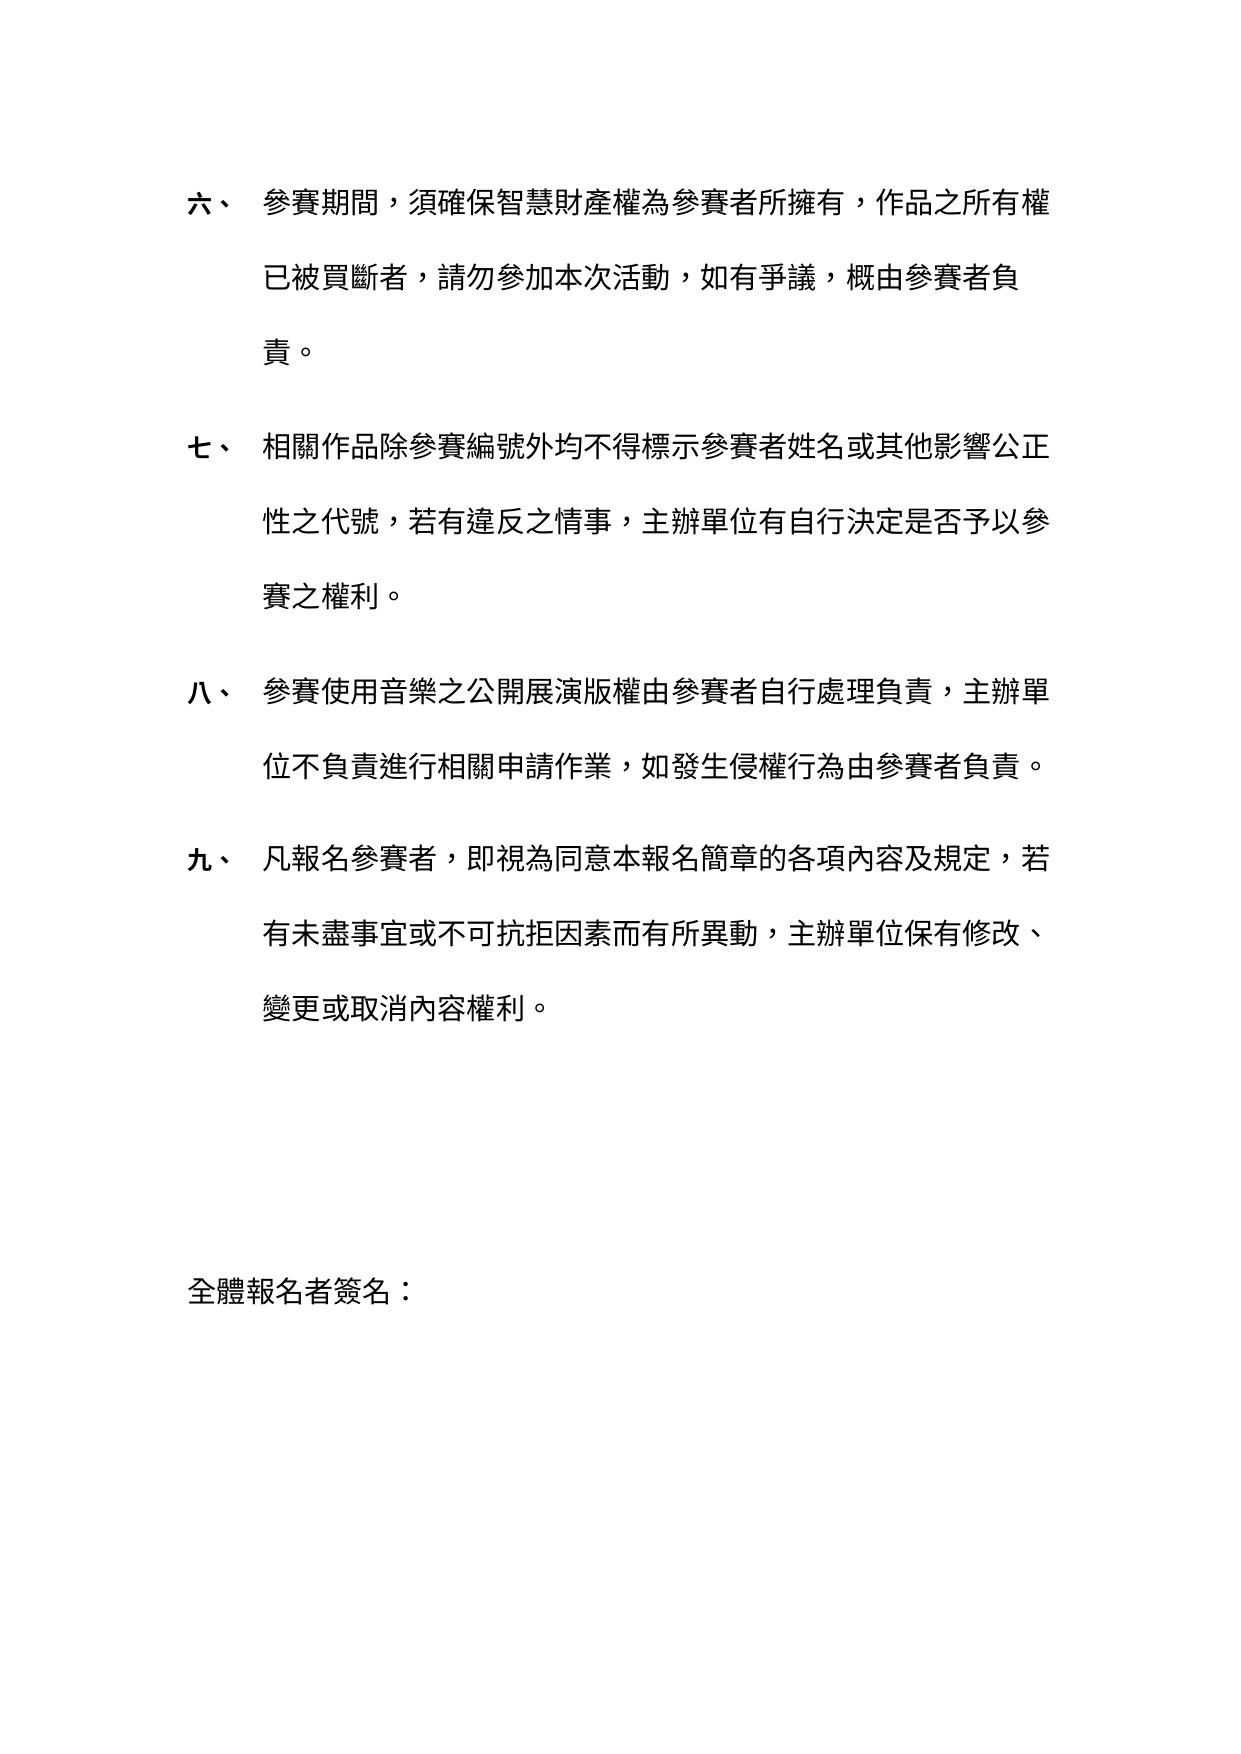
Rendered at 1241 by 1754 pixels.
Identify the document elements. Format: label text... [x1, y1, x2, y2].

list 相關作品除參賽編號外均不得標示參賽者姓名或其他影響公正性之代號，若有違反之情事，主辦單位有自行決定是否予以參賽之權利。 [187, 408, 1053, 633]
list 參賽期間，須確保智慧財產權為參賽者所擁有，作品之所有權已被買斷者，請勿參加本次活動，如有爭議，概由參賽者負責。 [187, 164, 1053, 389]
list 參賽使用音樂之公開展演版權由參賽者自行處理負責，主辦單位不負責進行相關申請作業，如發生侵權行為由參賽者負責。 [187, 652, 1053, 802]
list 凡報名參賽者，即視為同意本報名簡章的各項內容及規定，若有未盡事宜或不可抗拒因素而有所異動，主辦單位保有修改、變更或取消內容權利。 [187, 821, 1053, 1046]
text 全體報名者簽名： [187, 1252, 936, 1327]
